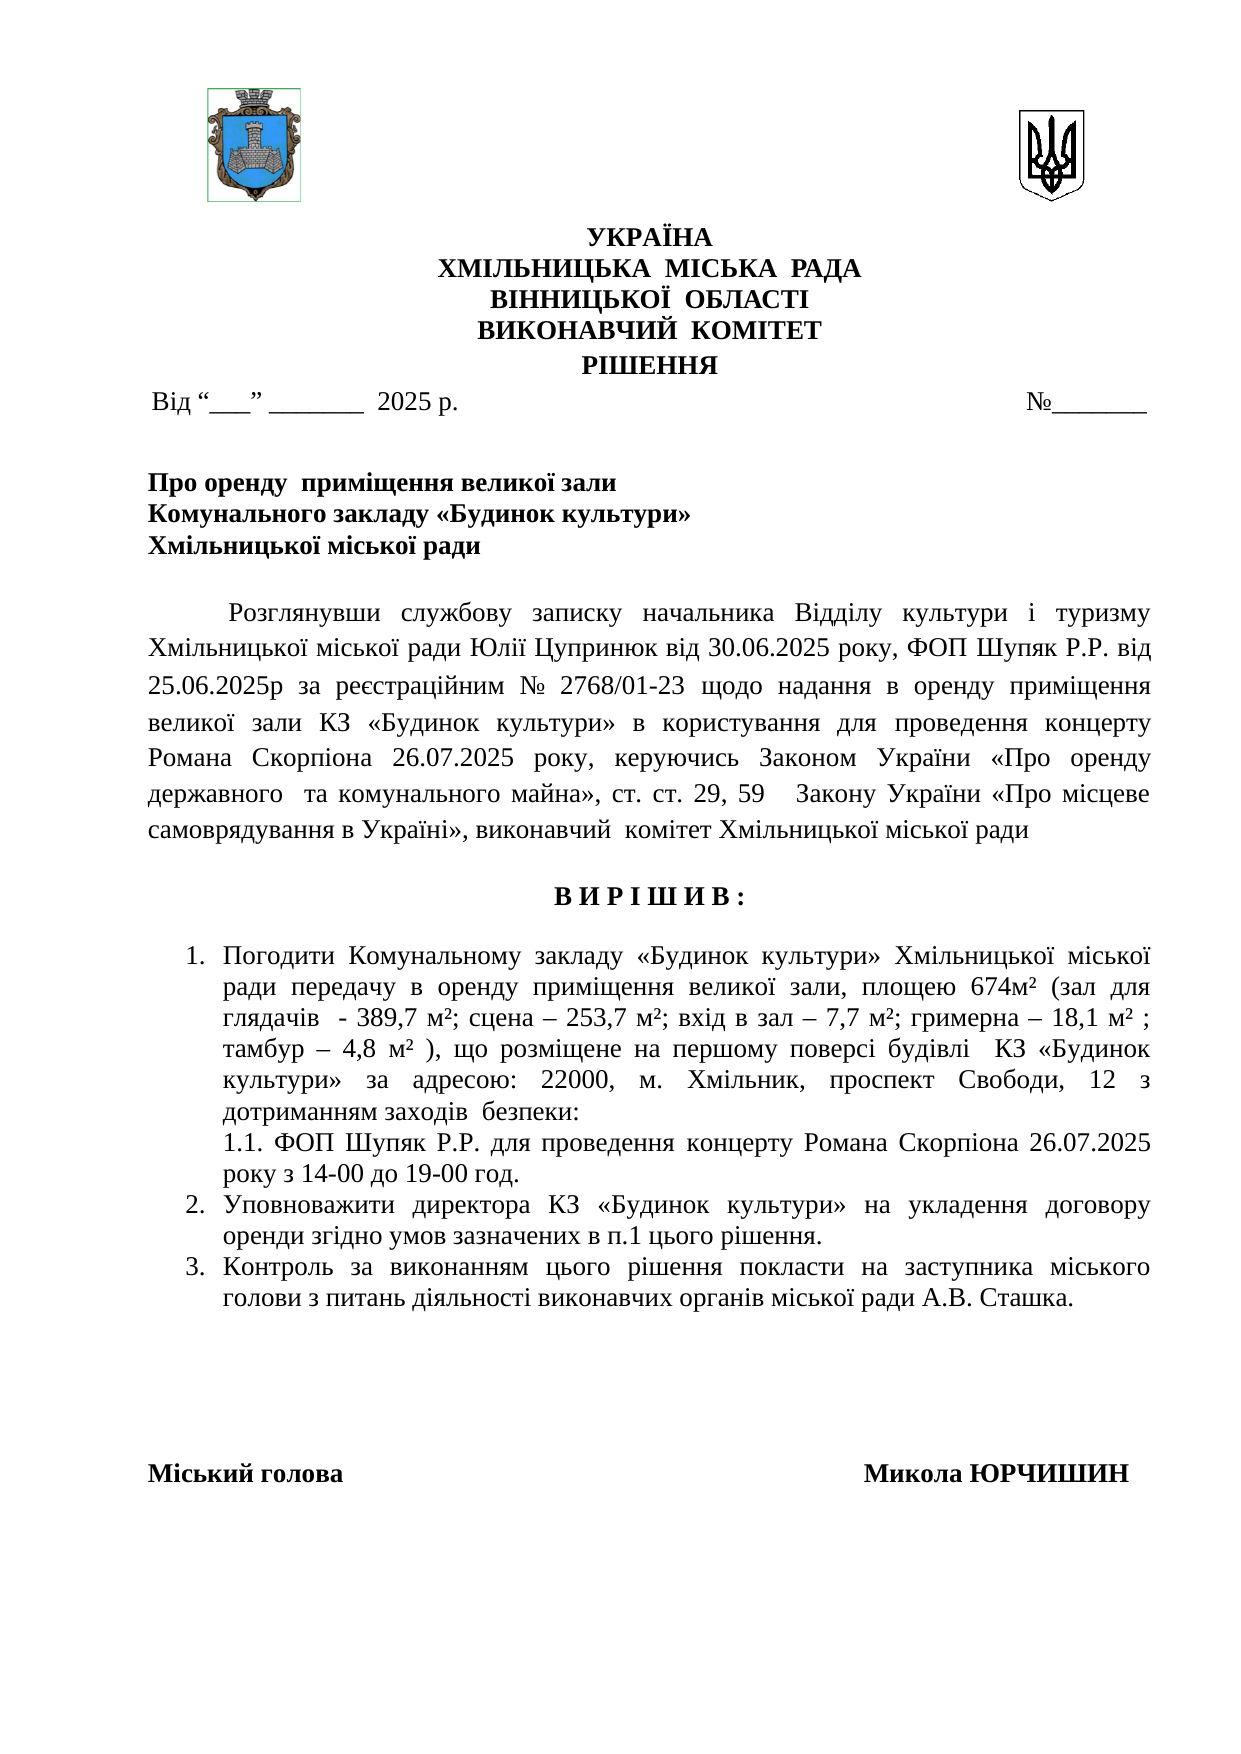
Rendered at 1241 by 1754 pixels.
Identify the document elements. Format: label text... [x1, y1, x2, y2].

list Контроль за виконанням цього рішення покласти на заступника міського голови з питань діяльності виконавчих органів міської ради А.В. Сташка. [185, 1250, 1152, 1313]
list Погодити Комунальному закладу «Будинок культури» Хмільницької міської ради передачу в оренду приміщення великої зали, площею 674м² (зал для глядачів - 389,7 м²; сцена – 253,7 м²; вхід в зал – 7,7 м²; гримерна – 18,1 м² ; тамбур – 4,8 м² ), що розміщене на першому поверсі будівлі КЗ «Будинок культури» за адресою: 22000, м. Хмільник, проспект Свободи, 12 з дотриманням заходів безпеки: [185, 939, 1152, 1126]
text Від “___” _______ 2025 р. №_______ [148, 385, 1152, 416]
text Розглянувши службову записку начальника Відділу культури і туризму Хмільницької міської ради Юлії Цупринюк від 30.06.2025 року, ФОП Шупяк Р.Р. від 25.06.2025р за реєстраційним № 2768/01-23 щодо надання в оренду приміщення великої зали КЗ «Будинок культури» в користування для проведення концерту Романа Скорпіона 26.07.2025 року, керуючись Законом України «Про оренду державного та комунального майна», ст. ст. 29, 59 Закону України «Про місцеве самоврядування в Україні», виконавчий комітет Хмільницької міської ради [148, 596, 1152, 844]
text Про оренду приміщення великої зали [148, 466, 1152, 498]
text Комунального закладу «Будинок культури» [148, 498, 1152, 529]
text ХМІЛЬНИЦЬКА МІСЬКА РАДА [148, 252, 1152, 283]
text Міський голова Микола ЮРЧИШИН [148, 1457, 1152, 1488]
text В И Р І Ш И В : [148, 880, 1152, 911]
text ВИКОНАВЧИЙ КОМІТЕТ [148, 314, 1152, 345]
text Хмільницької міської ради [148, 529, 1152, 560]
list Уповноважити директора КЗ «Будинок культури» на укладення договору оренди згідно умов зазначених в п.1 цього рішення. [185, 1188, 1152, 1250]
text РІШЕННЯ [148, 349, 1152, 381]
picture [1018, 110, 1085, 202]
text 1.1. ФОП Шупяк Р.Р. для проведення концерту Романа Скорпіона 26.07.2025 року з 14-00 до 19-00 год. [223, 1126, 1152, 1188]
picture [207, 88, 301, 202]
text УКРАЇНА [148, 221, 1152, 252]
text ВІННИЦЬКОЇ ОБЛАСТІ [148, 283, 1152, 314]
